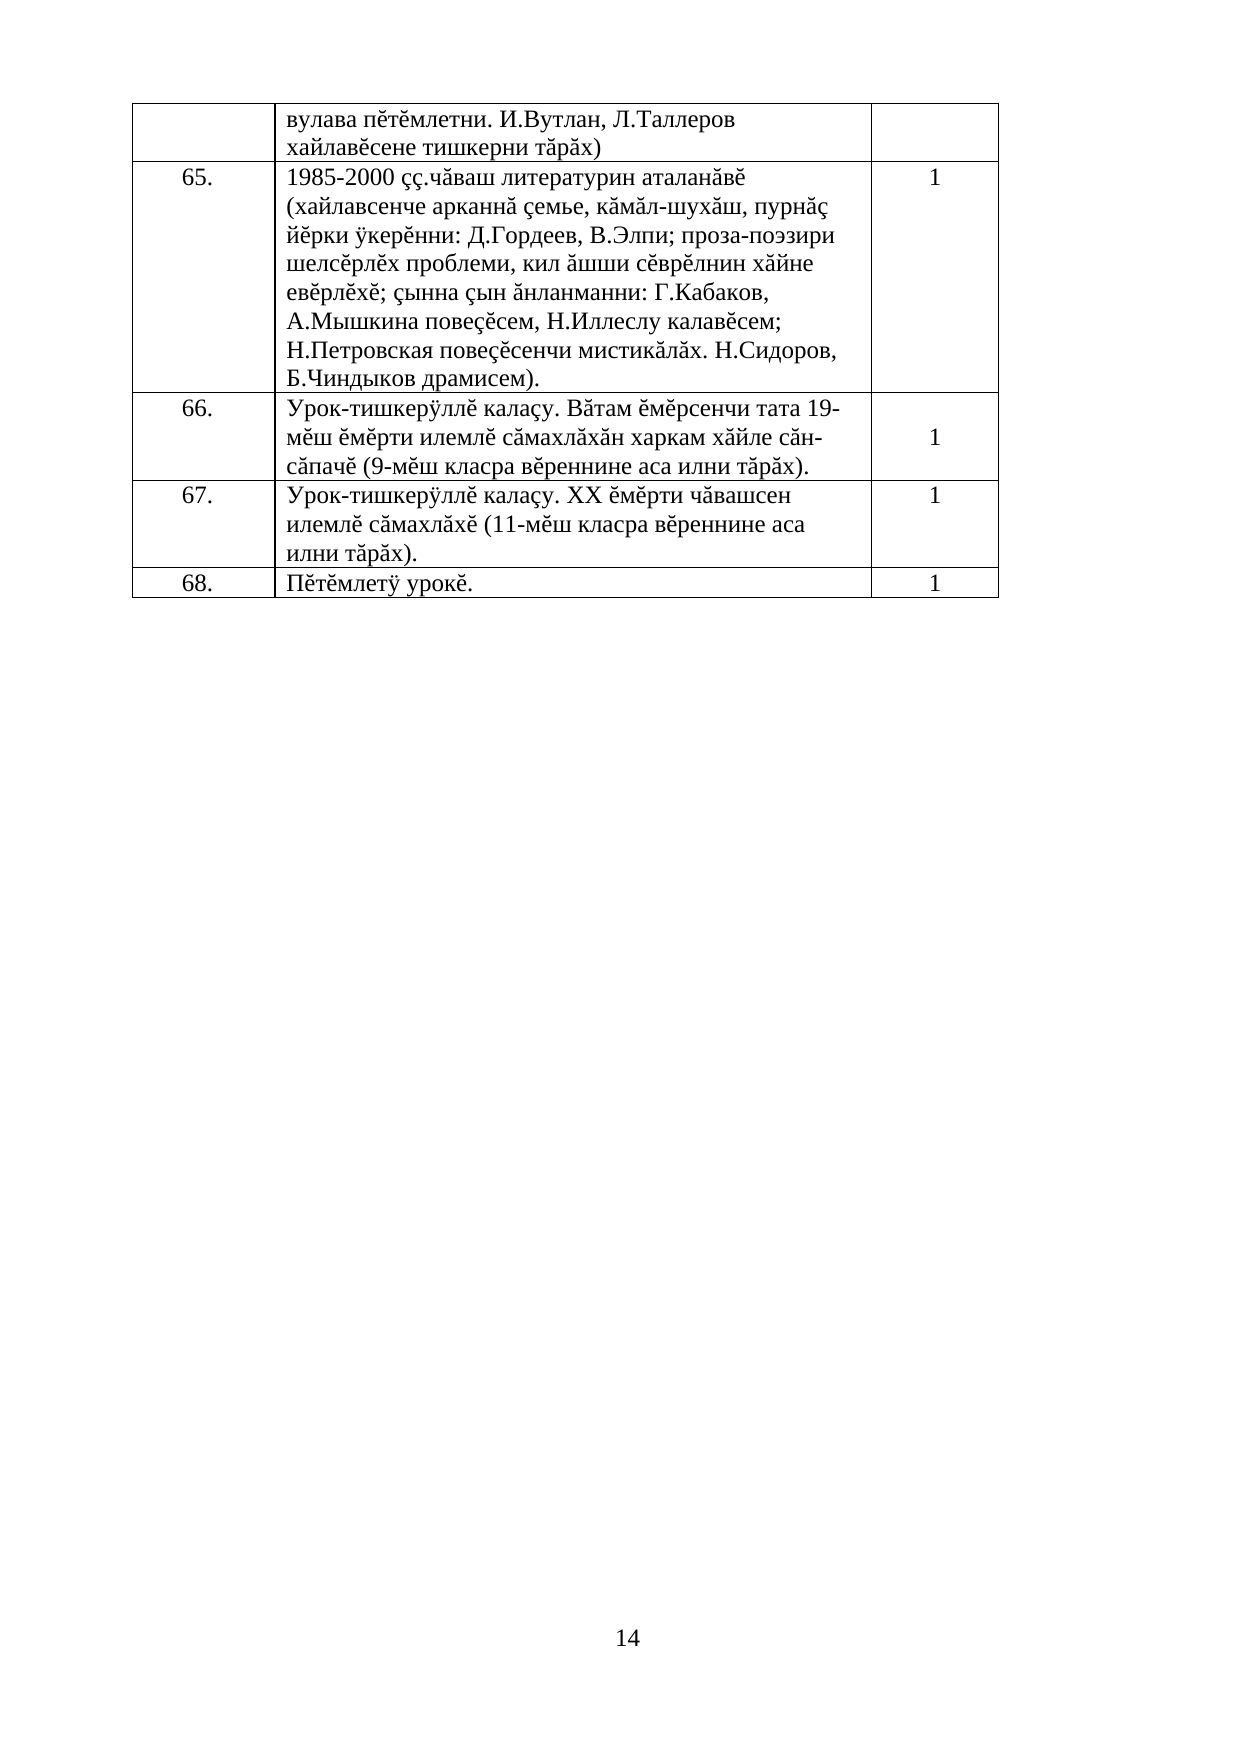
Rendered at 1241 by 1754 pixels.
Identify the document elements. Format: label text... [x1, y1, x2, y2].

table_cell [133, 481, 274, 567]
table_cell Пĕтĕмлетÿ урокĕ. [276, 568, 871, 597]
table_cell [133, 393, 274, 479]
table_cell [133, 162, 274, 392]
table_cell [276, 104, 871, 161]
table_cell Урок-тишкерÿллĕ калаçу. ХХ ĕмĕрти чăвашсен илемлĕ сăмахлăхĕ (11-мĕш класра вĕреннине аса илни тăрăх). [276, 481, 871, 567]
table_cell 1 [872, 481, 998, 567]
table_cell 1 [872, 162, 998, 392]
table_cell Урок-тишкерÿллĕ калаçу. Вăтам ĕмĕрсенчи тата 19-мĕш ĕмĕрти илемлĕ сăмахлăхăн харкам хăйле сăн-сăпачĕ (9-мĕш класра вĕреннине аса илни тăрăх). [276, 393, 871, 479]
table_cell 1 [872, 104, 998, 161]
table_cell 1 [872, 568, 998, 597]
table_cell 1985-2000 çç.чăваш литературин аталанăвĕ (хайлавсенче арканнă çемье, кăмăл-шухăш, пурнăç йĕрки ÿкерĕнни: Д.Гордеев, В.Элпи; проза-поэзири шелсĕрлĕх проблеми, кил ăшши сĕврĕлнин хăйне евĕрлĕхĕ; çынна çын ăнланманни: Г.Кабаков, А.Мышкина повеçĕсем, Н.Иллеслу калавĕсем; Н.Петровская повеçĕсенчи мистикăлăх. Н.Сидоров, Б.Чиндыков драмисем). [276, 162, 871, 392]
table_cell [133, 568, 274, 597]
table_cell 1 [872, 393, 998, 479]
table_cell [133, 104, 274, 161]
